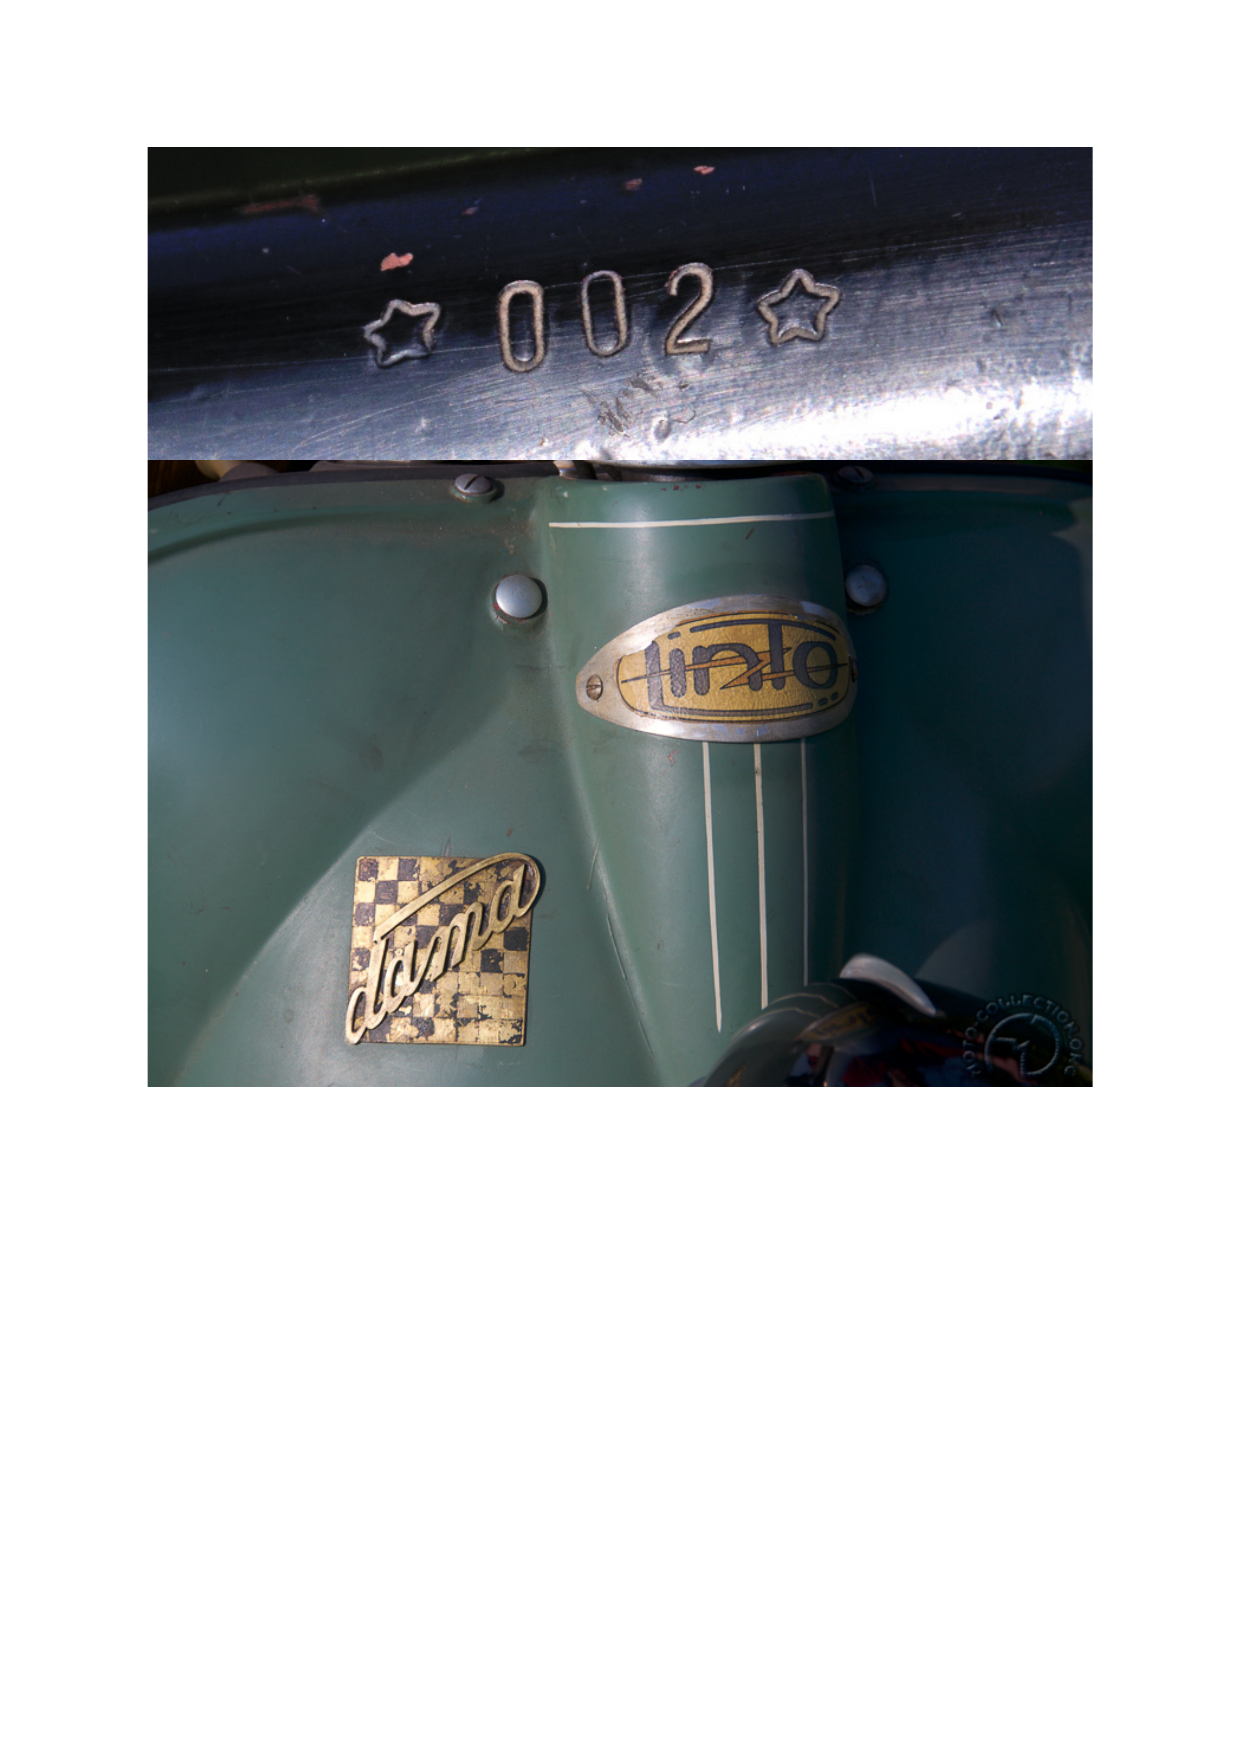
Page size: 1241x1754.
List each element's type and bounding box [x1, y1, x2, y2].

picture [147, 147, 1093, 1087]
